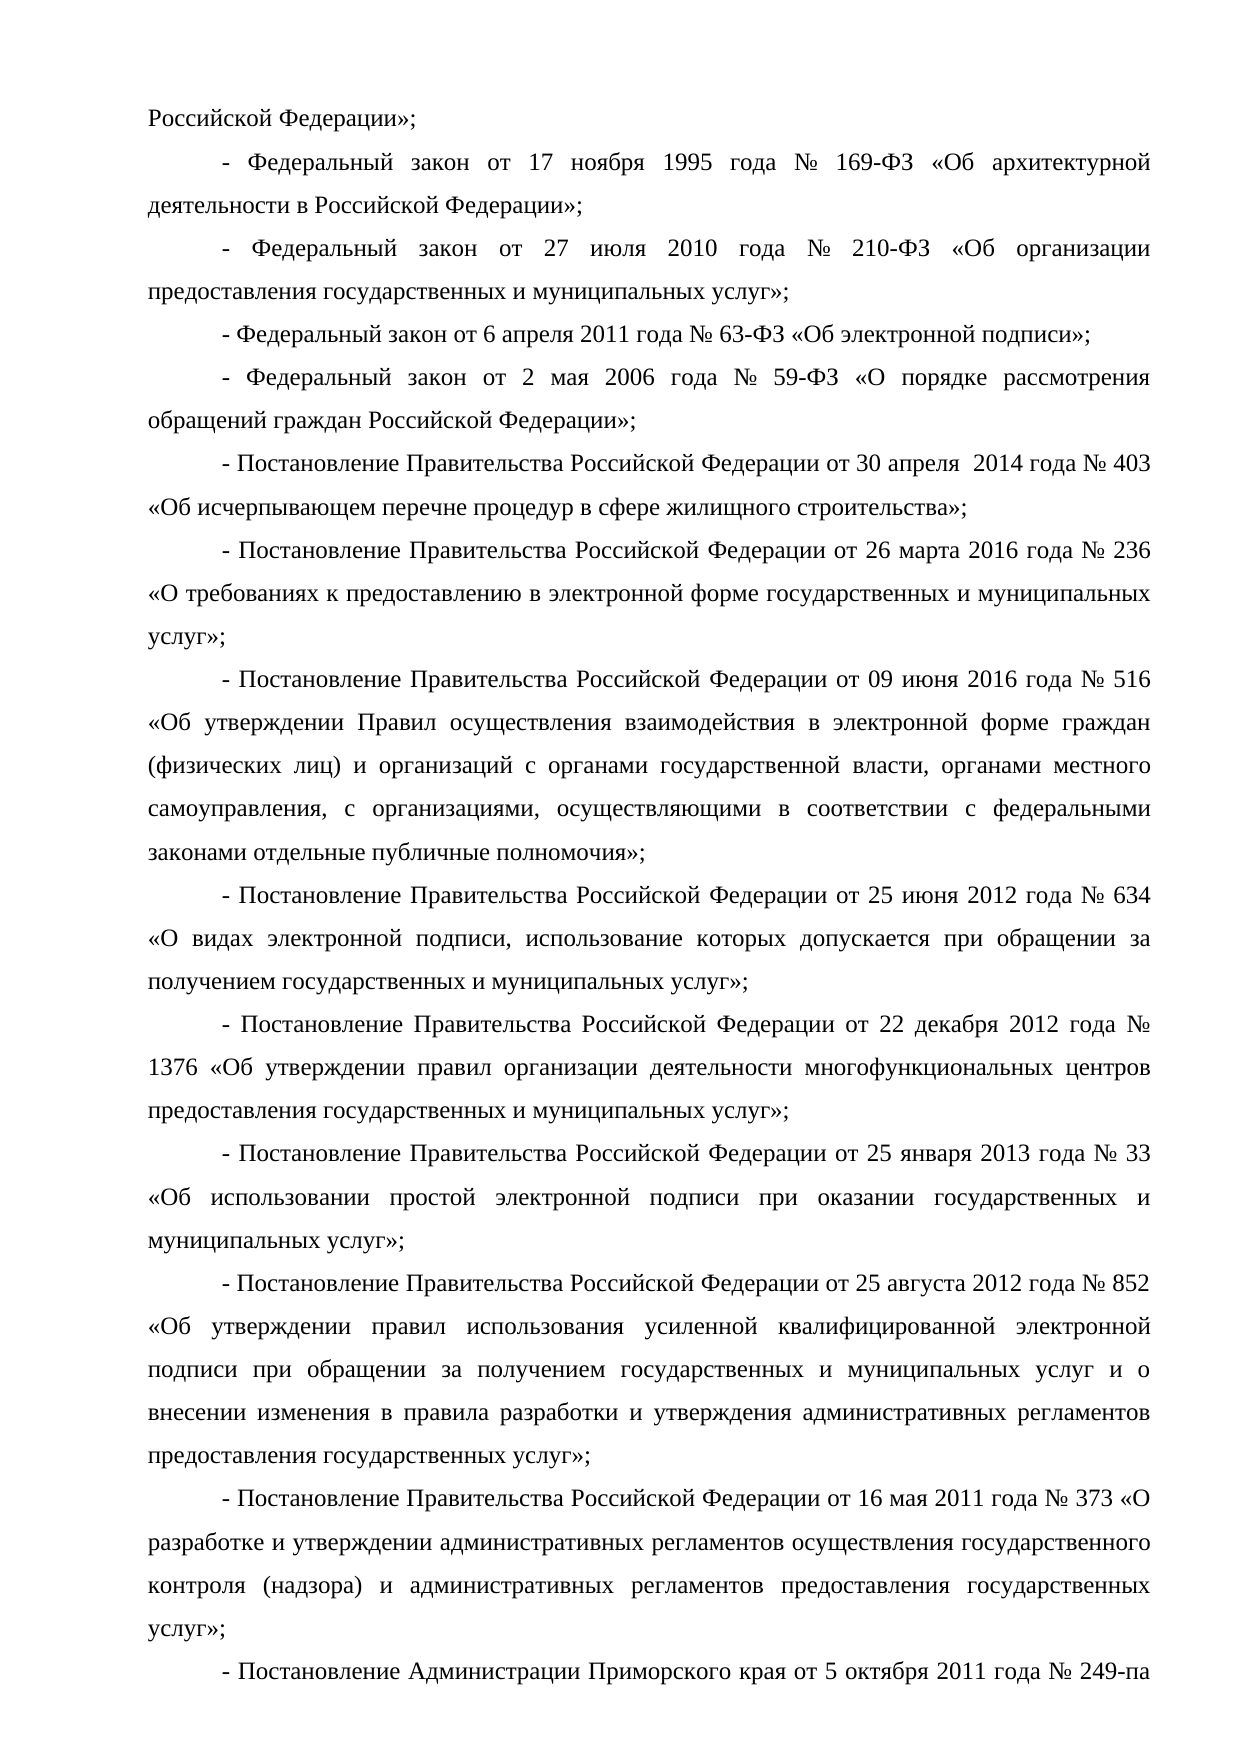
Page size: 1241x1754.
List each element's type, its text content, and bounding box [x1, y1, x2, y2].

text - Постановление Правительства Российской Федерации от 25 июня 2012 года № 634 «О видах электронной подписи, использование которых допускается при обращении за получением государственных и муниципальных услуг»; [148, 880, 1152, 995]
text - Постановление Правительства Российской Федерации от 26 марта 2016 года № 236 «О требованиях к предоставлению в электронной форме государственных и муниципальных услуг»; [148, 535, 1152, 650]
text - Федеральный закон от 27 июля 2010 года № 210-ФЗ «Об организации предоставления государственных и муниципальных услуг»; [148, 233, 1152, 305]
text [148, 1656, 1152, 1685]
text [148, 103, 1152, 132]
text - Федеральный закон от 6 апреля 2011 года № 63-ФЗ «Об электронной подписи»; [148, 319, 1152, 348]
text - Постановление Правительства Российской Федерации от 25 августа 2012 года № 852 «Об утверждении правил использования усиленной квалифицированной электронной подписи при обращении за получением государственных и муниципальных услуг и о внесении изменения в правила разработки и утверждения административных регламентов предоставления государственных услуг»; [148, 1268, 1152, 1469]
text - Постановление Правительства Российской Федерации от 16 мая 2011 года № 373 «О разработке и утверждении административных регламентов осуществления государственного контроля (надзора) и административных регламентов предоставления государственных услуг»; [148, 1483, 1152, 1642]
text - Постановление Правительства Российской Федерации от 30 апреля 2014 года № 403 «Об исчерпывающем перечне процедур в сфере жилищного строительства»; [148, 448, 1152, 520]
text - Федеральный закон от 2 мая 2006 года № 59-ФЗ «О порядке рассмотрения обращений граждан Российской Федерации»; [148, 362, 1152, 434]
text - Федеральный закон от 17 ноября 1995 года № 169-ФЗ «Об архитектурной деятельности в Российской Федерации»; [148, 147, 1152, 218]
text - Постановление Правительства Российской Федерации от 22 декабря 2012 года № 1376 «Об утверждении правил организации деятельности многофункциональных центров предоставления государственных и муниципальных услуг»; [148, 1009, 1152, 1124]
text - Постановление Правительства Российской Федерации от 25 января 2013 года № 33 «Об использовании простой электронной подписи при оказании государственных и муниципальных услуг»; [148, 1138, 1152, 1253]
text - Постановление Правительства Российской Федерации от 09 июня 2016 года № 516 «Об утверждении Правил осуществления взаимодействия в электронной форме граждан (физических лиц) и организаций с органами государственной власти, органами местного самоуправления, с организациями, осуществляющими в соответствии с федеральными законами отдельные публичные полномочия»; [148, 664, 1152, 865]
